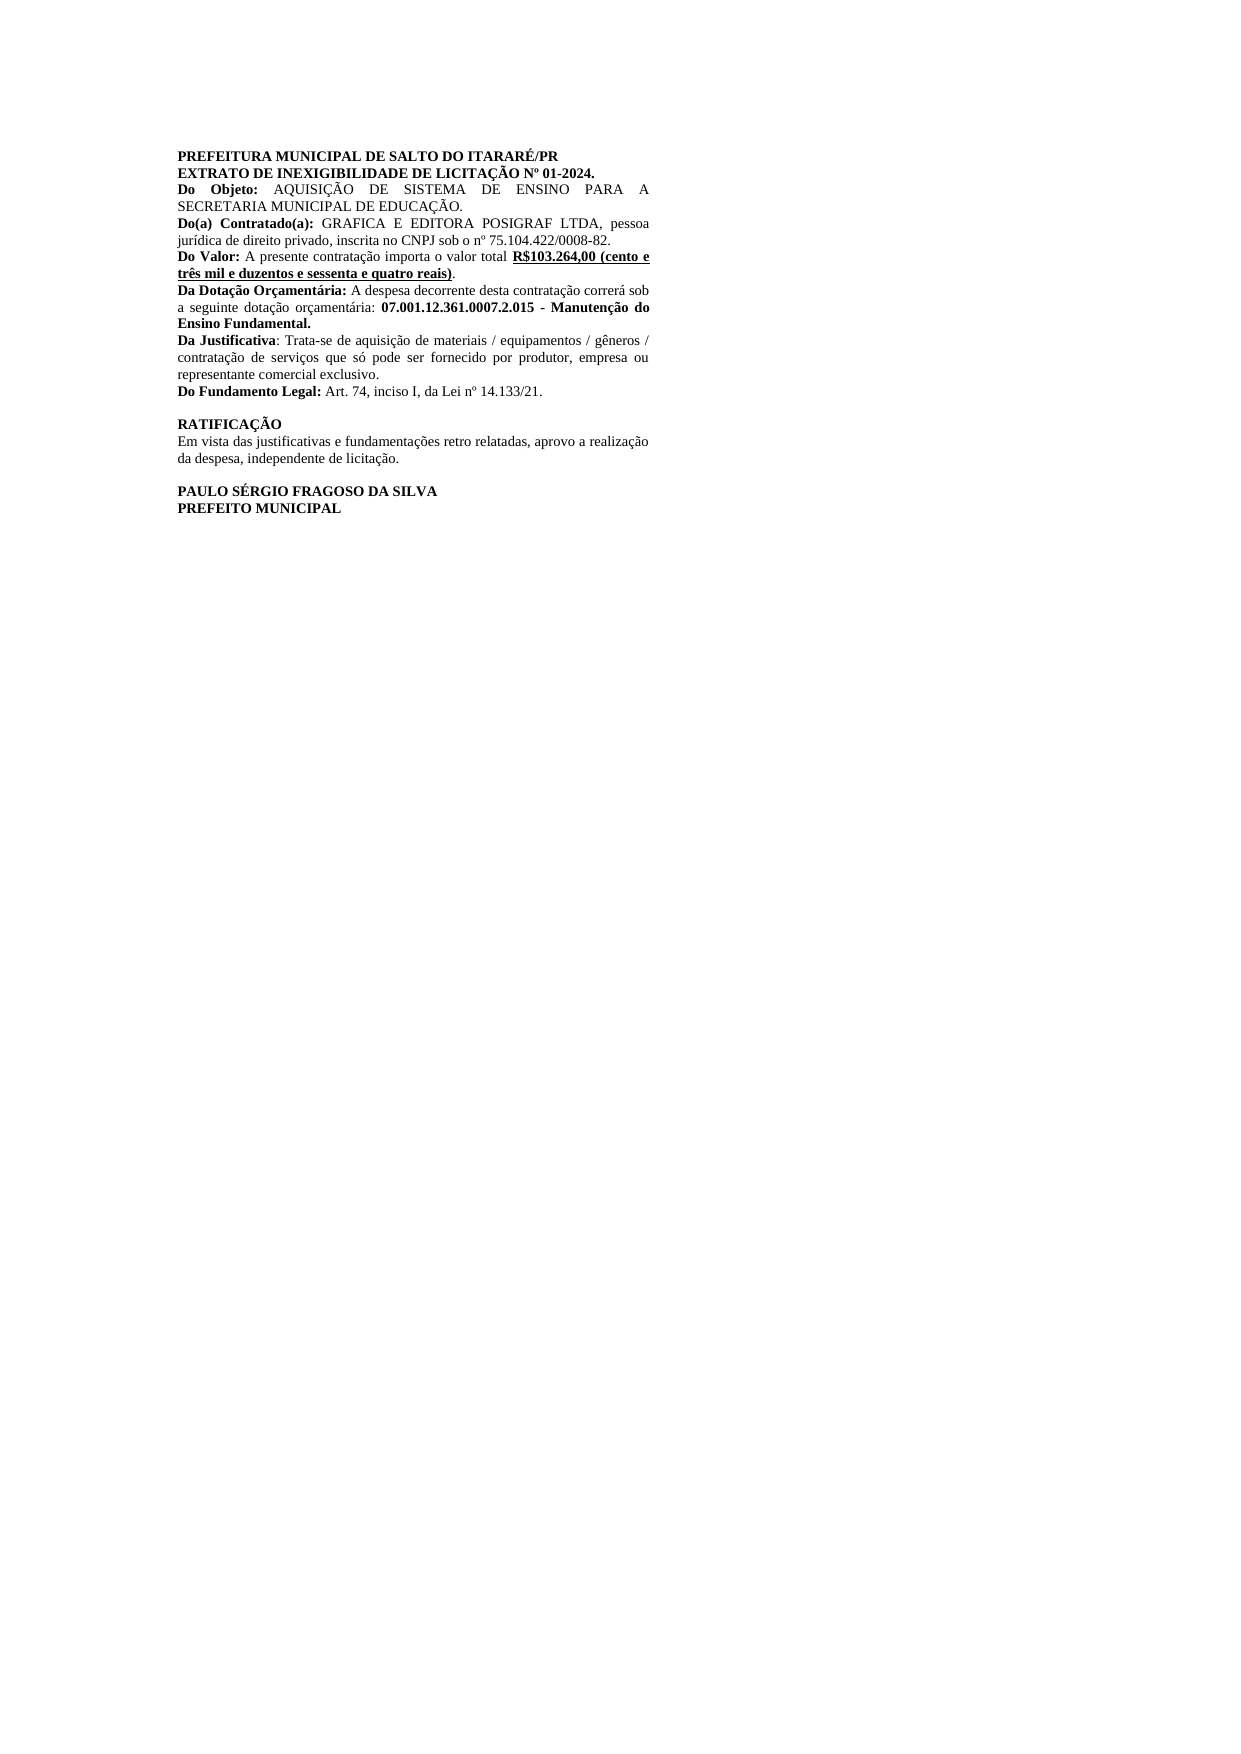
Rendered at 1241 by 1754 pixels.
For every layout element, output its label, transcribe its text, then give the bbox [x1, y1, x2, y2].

text Do Fundamento Legal: Art. 74, inciso I, da Lei nº 14.133/21. [177, 382, 650, 399]
text Da Justificativa: Trata-se de aquisição de materiais / equipamentos / gêneros / contratação de serviços que só pode ser fornecido por produtor, empresa ou representante comercial exclusivo. [177, 332, 650, 382]
text RATIFICAÇÃO [177, 416, 650, 433]
text Do(a) Contratado(a): GRAFICA E EDITORA POSIGRAF LTDA, pessoa jurídica de direito privado, inscrita no CNPJ sob o nº 75.104.422/0008-82. [177, 215, 650, 248]
text PAULO SÉRGIO FRAGOSO DA SILVA [177, 483, 650, 500]
text PREFEITURA MUNICIPAL DE SALTO DO ITARARÉ/PR [177, 148, 650, 164]
text Em vista das justificativas e fundamentações retro relatadas, aprovo a realização da despesa, independente de licitação. [177, 433, 650, 466]
text Do Objeto: AQUISIÇÃO DE SISTEMA DE ENSINO PARA A SECRETARIA MUNICIPAL DE EDUCAÇÃO. [177, 181, 650, 215]
text Do Valor: A presente contratação importa o valor total R$103.264,00 (cento e três mil e duzentos e sessenta e quatro reais). [177, 248, 650, 282]
text Da Dotação Orçamentária: A despesa decorrente desta contratação correrá sob a seguinte dotação orçamentária: 07.001.12.361.0007.2.015 - Manutenção do Ensino Fundamental. [177, 282, 650, 332]
text PREFEITO MUNICIPAL [177, 500, 650, 517]
text EXTRATO DE INEXIGIBILIDADE DE LICITAÇÃO Nº 01-2024. [177, 164, 650, 181]
